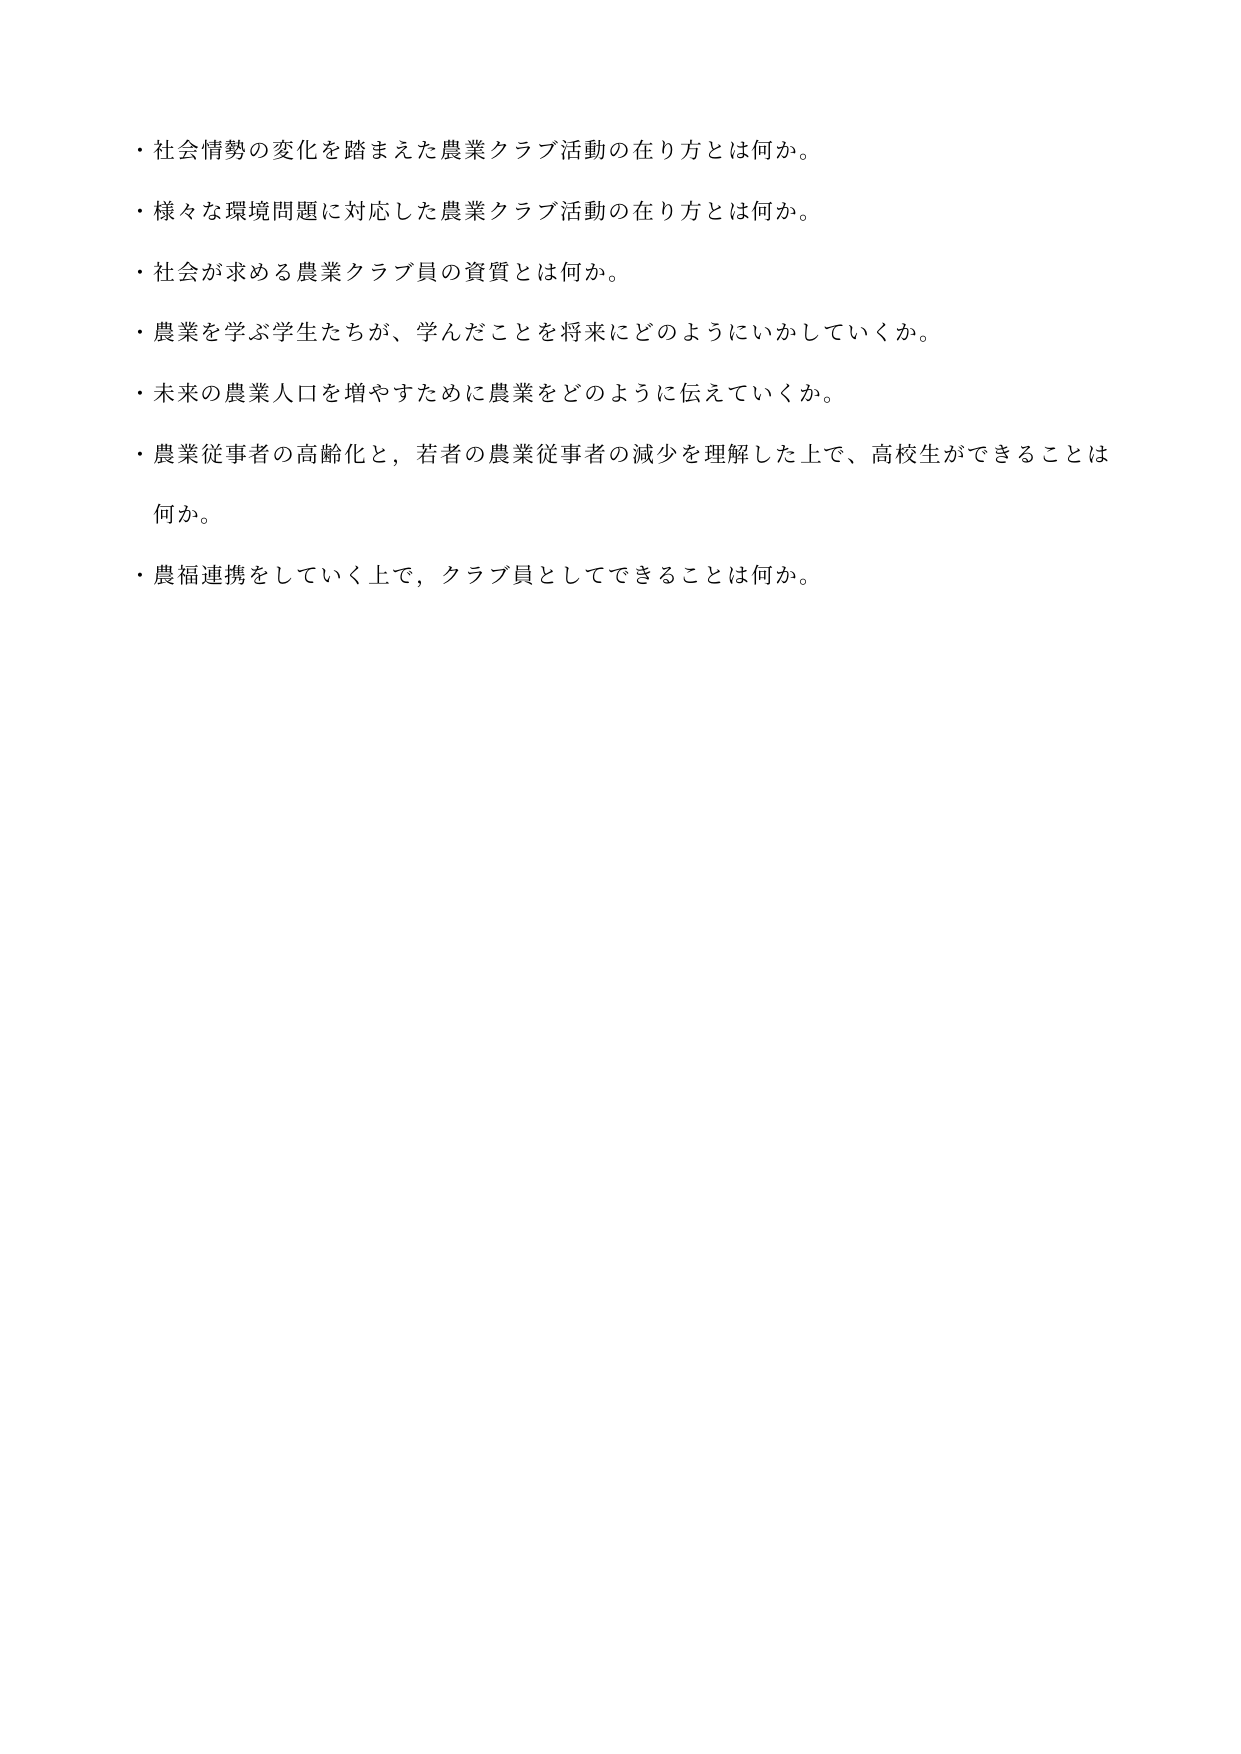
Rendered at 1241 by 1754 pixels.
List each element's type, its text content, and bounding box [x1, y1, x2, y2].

text ・未来の農業人口を増やすために農業をどのように伝えていくか。 [129, 362, 1111, 422]
text ・農業を学ぶ学生たちが、学んだことを将来にどのようにいかしていくか。 [129, 301, 1111, 362]
text ・様々な環境問題に対応した農業クラブ活動の在り方とは何か。 [129, 180, 1111, 240]
text ・農福連携をしていく上で，クラブ員としてできることは何か。 [129, 543, 1111, 604]
text ・社会情勢の変化を踏まえた農業クラブ活動の在り方とは何か。 [129, 119, 1111, 180]
text ・社会が求める農業クラブ員の資質とは何か。 [129, 240, 1111, 301]
text ・農業従事者の高齢化と，若者の農業従事者の減少を理解した上で、高校生ができることは何か。 [129, 422, 1111, 543]
